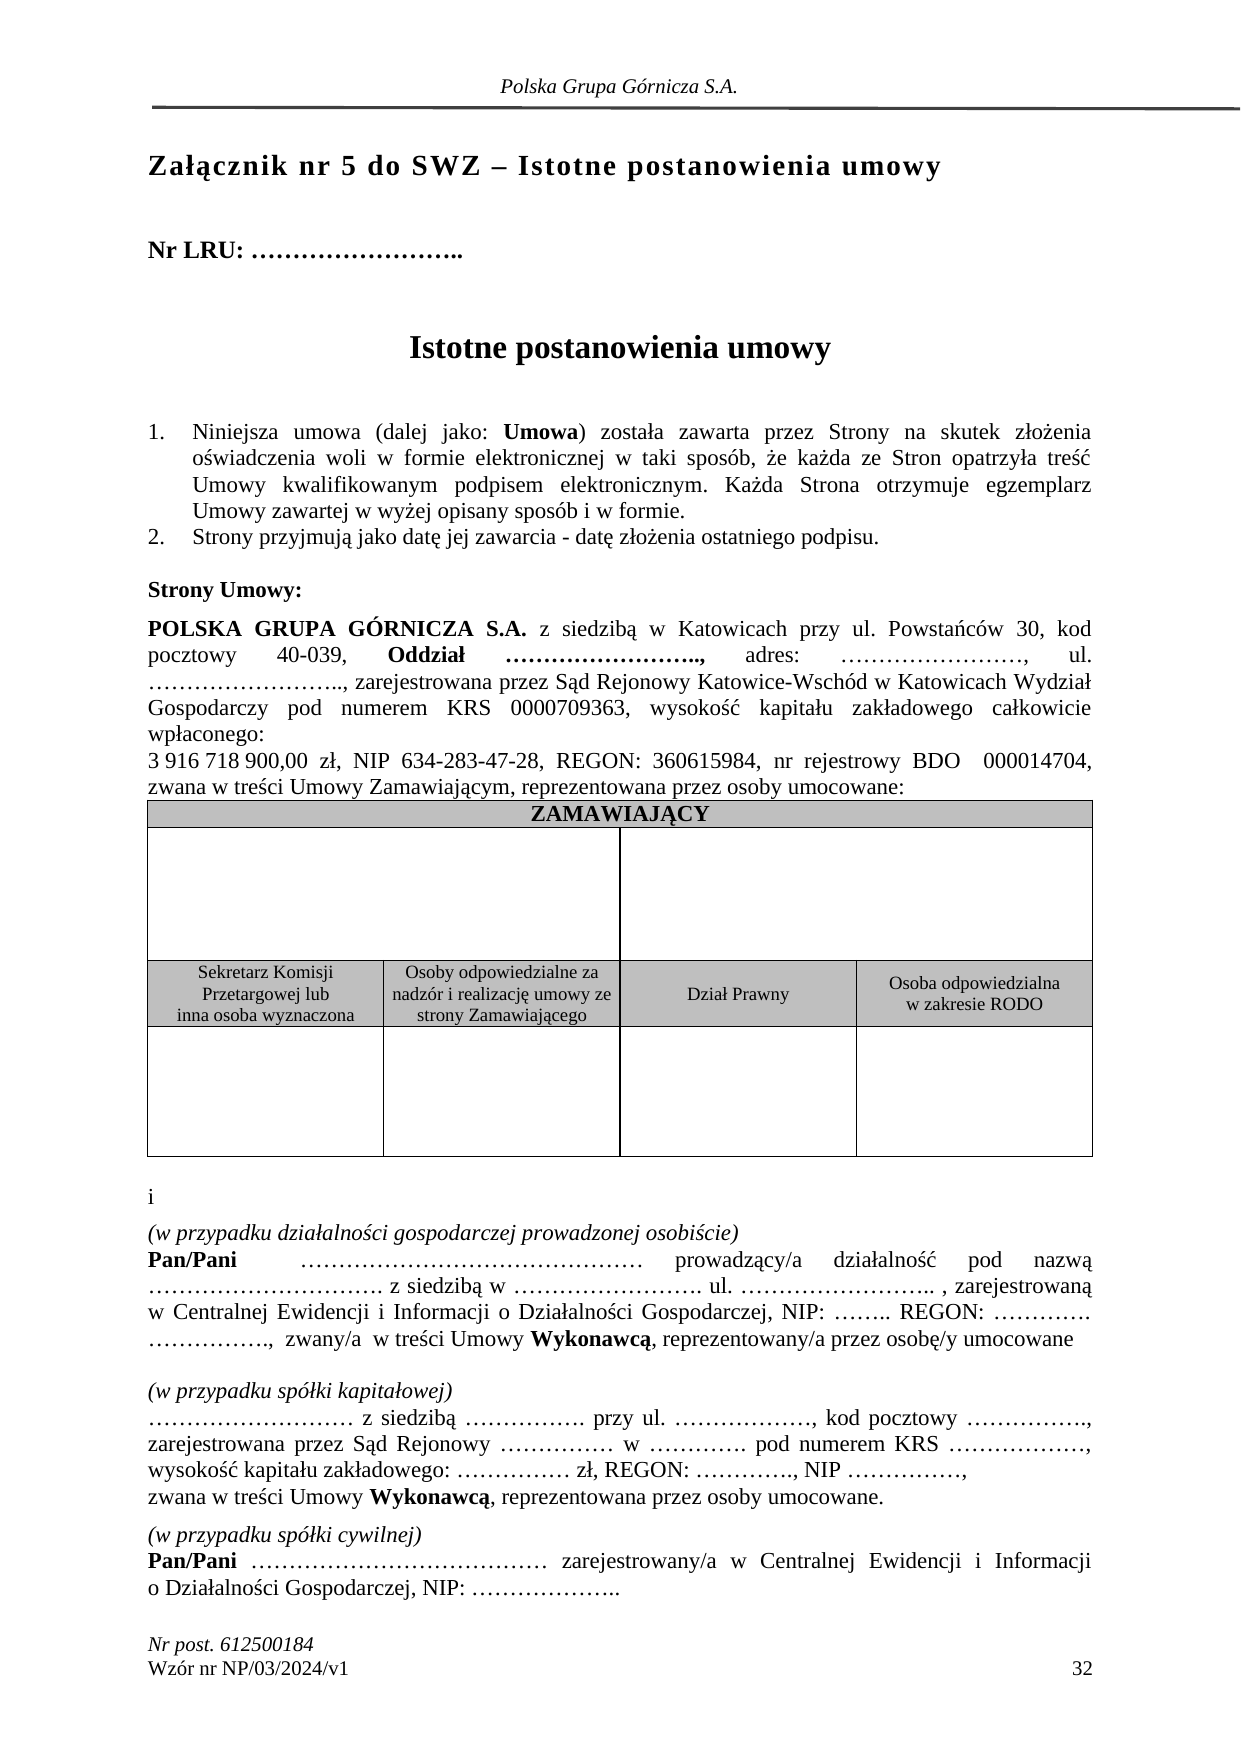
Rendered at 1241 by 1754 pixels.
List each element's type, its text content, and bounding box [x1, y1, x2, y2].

text Strony Umowy: [148, 576, 1093, 602]
text ……………………… z siedzibą ……………. przy ul. ………………, kod pocztowy ……………., zarejestrowana przez Sąd Rejonowy …………… w …………. pod numerem KRS ………………, wysokość kapitału zakładowego: …………… zł, REGON: …………., NIP ……………, [148, 1404, 1093, 1483]
table_cell [384, 1027, 619, 1156]
table_cell [148, 1027, 383, 1156]
text Załącznik nr 5 do SWZ – Istotne postanowienia umowy [148, 148, 1093, 181]
table_cell Sekretarz Komisji Przetargowej lub inna osoba wyznaczona [148, 961, 383, 1026]
text POLSKA GRUPA GÓRNICZA S.A. z siedzibą w Katowicach przy ul. Powstańców 30, kod pocztowy 40-039, Oddział …………………….., adres: ……………………, ul. …………………….., zarejestrowana przez Sąd Rejonowy Katowice-Wschód w Katowicach Wydział Gospodarczy pod numerem KRS 0000709363, wysokość kapitału zakładowego całkowicie wpłaconego: 3 916 718 900,00 zł, NIP 634-283-47-28, REGON: 360615984, nr rejestrowy BDO 000014704, zwana w treści Umowy Zamawiającym, reprezentowana przez osoby umocowane: [148, 615, 1093, 799]
table_cell [621, 1027, 856, 1156]
text i [148, 1183, 1093, 1210]
text (w przypadku działalności gospodarczej prowadzonej osobiście) [148, 1219, 1093, 1246]
text zwana w treści Umowy Wykonawcą, reprezentowana przez osoby umocowane. [148, 1483, 1093, 1509]
text Istotne postanowienia umowy [148, 327, 1093, 365]
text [148, 1547, 1093, 1600]
list Niniejsza umowa (dalej jako: Umowa) została zawarta przez Strony na skutek złożenia oświadczenia woli w formie elektronicznej w taki sposób, że każda ze Stron opatrzyła treść Umowy kwalifikowanym podpisem elektronicznym. Każda Strona otrzymuje egzemplarz Umowy zawartej w wyżej opisany sposób i w formie. [148, 418, 1093, 523]
table_cell [857, 1027, 1092, 1156]
list Strony przyjmują jako datę jej zawarcia - datę złożenia ostatniego podpisu. [148, 523, 1093, 550]
table_cell Osoby odpowiedzialne za nadzór i realizację umowy ze strony Zamawiającego [384, 961, 619, 1026]
text (w przypadku spółki kapitałowej) [148, 1377, 1093, 1404]
table_cell [621, 828, 1092, 960]
text Nr LRU: …………………….. [148, 235, 1093, 264]
table_header ZAMAWIAJĄCY [148, 801, 1092, 827]
text (w przypadku spółki cywilnej) [148, 1521, 1093, 1547]
table_cell Osoba odpowiedzialna w zakresie RODO [857, 961, 1092, 1026]
table_cell [148, 828, 619, 960]
text Pan/Pani ……………………………………… prowadzący/a działalność pod nazwą …………………………. z siedzibą w ……………………. ul. …………………….. , zarejestrowaną w Centralnej Ewidencji i Informacji o Działalności Gospodarczej, NIP: …….. REGON: ………….……………., zwany/a w treści Umowy Wykonawcą, reprezentowany/a przez osobę/y umocowane [148, 1246, 1093, 1351]
table_cell Dział Prawny [621, 961, 856, 1026]
